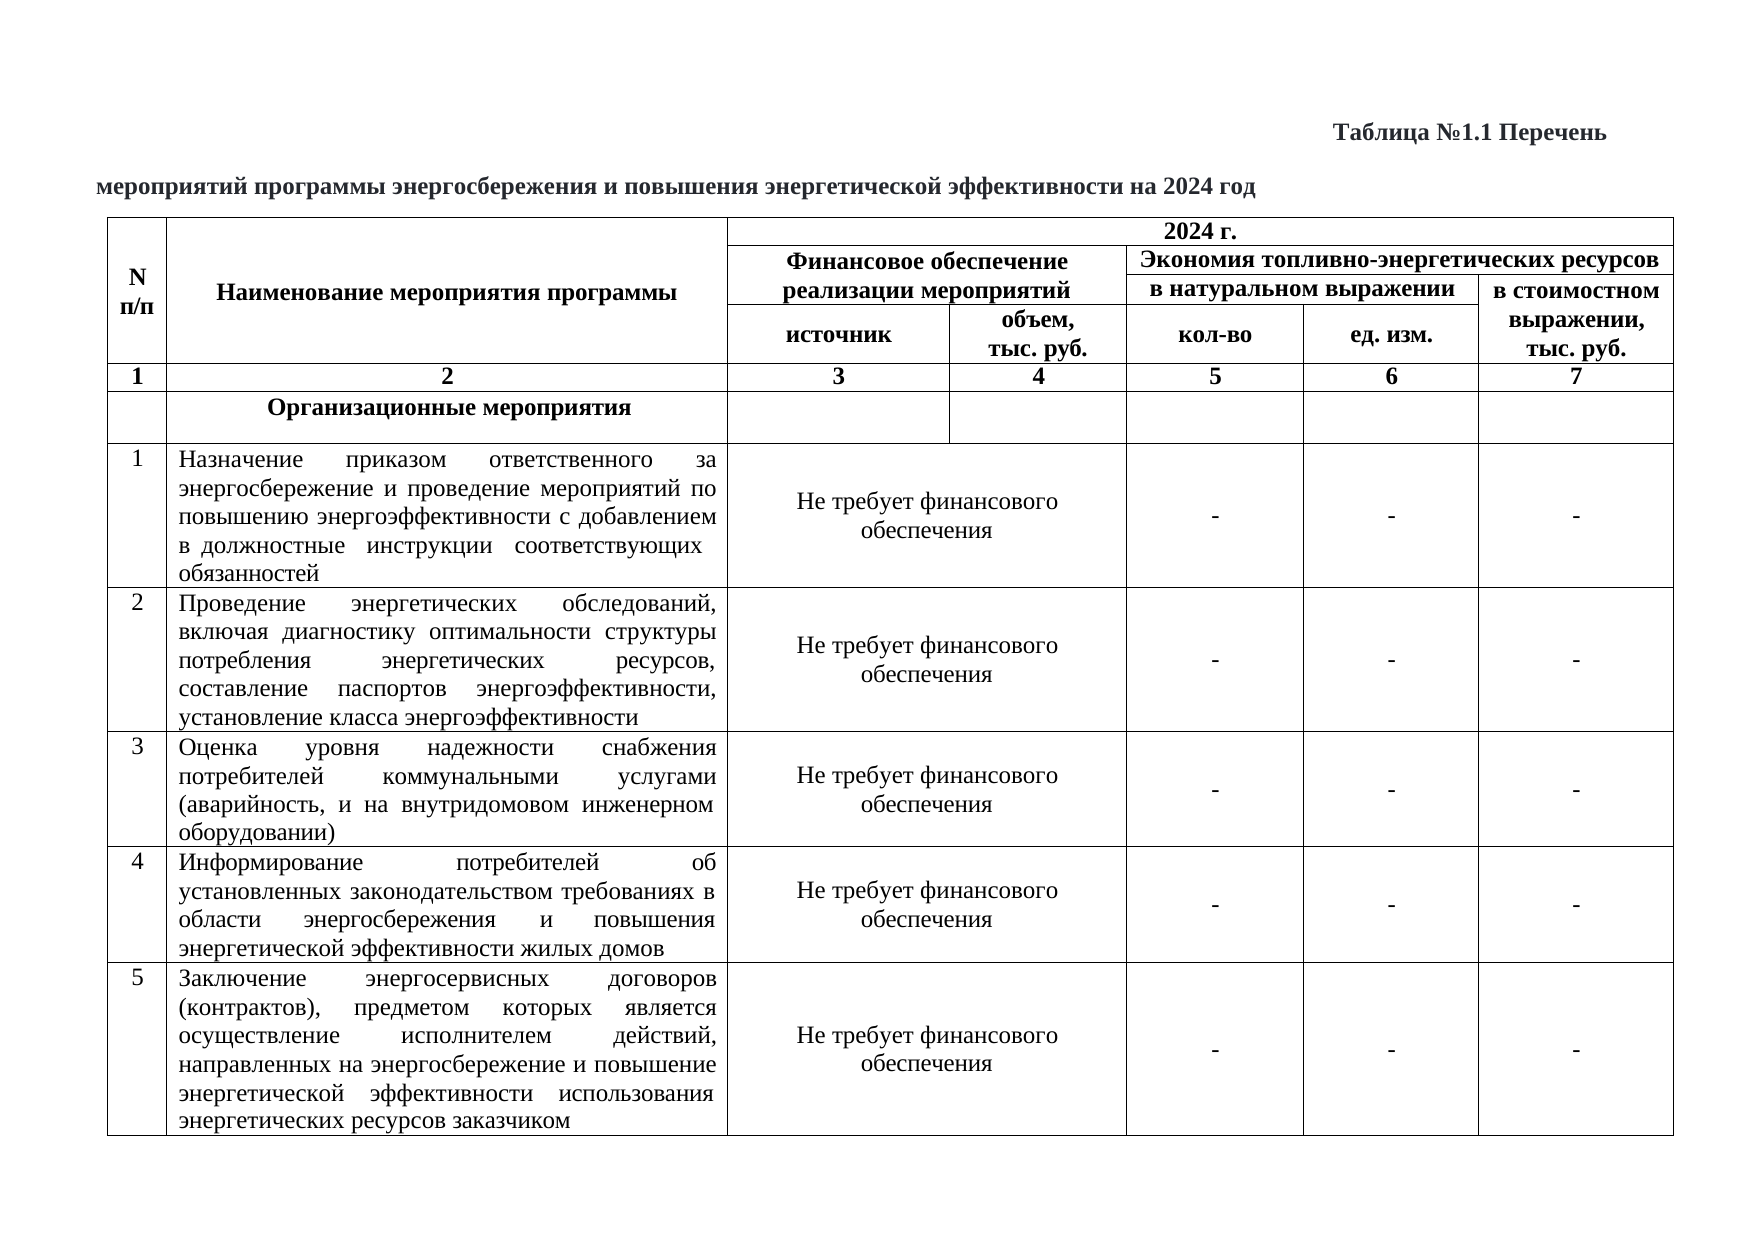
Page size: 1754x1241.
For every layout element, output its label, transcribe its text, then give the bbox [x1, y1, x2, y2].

text Таблица №1.1 Перечень мероприятий программы энергосбережения и повышения энергетической эффективности на 2024 год [96, 117, 1685, 200]
